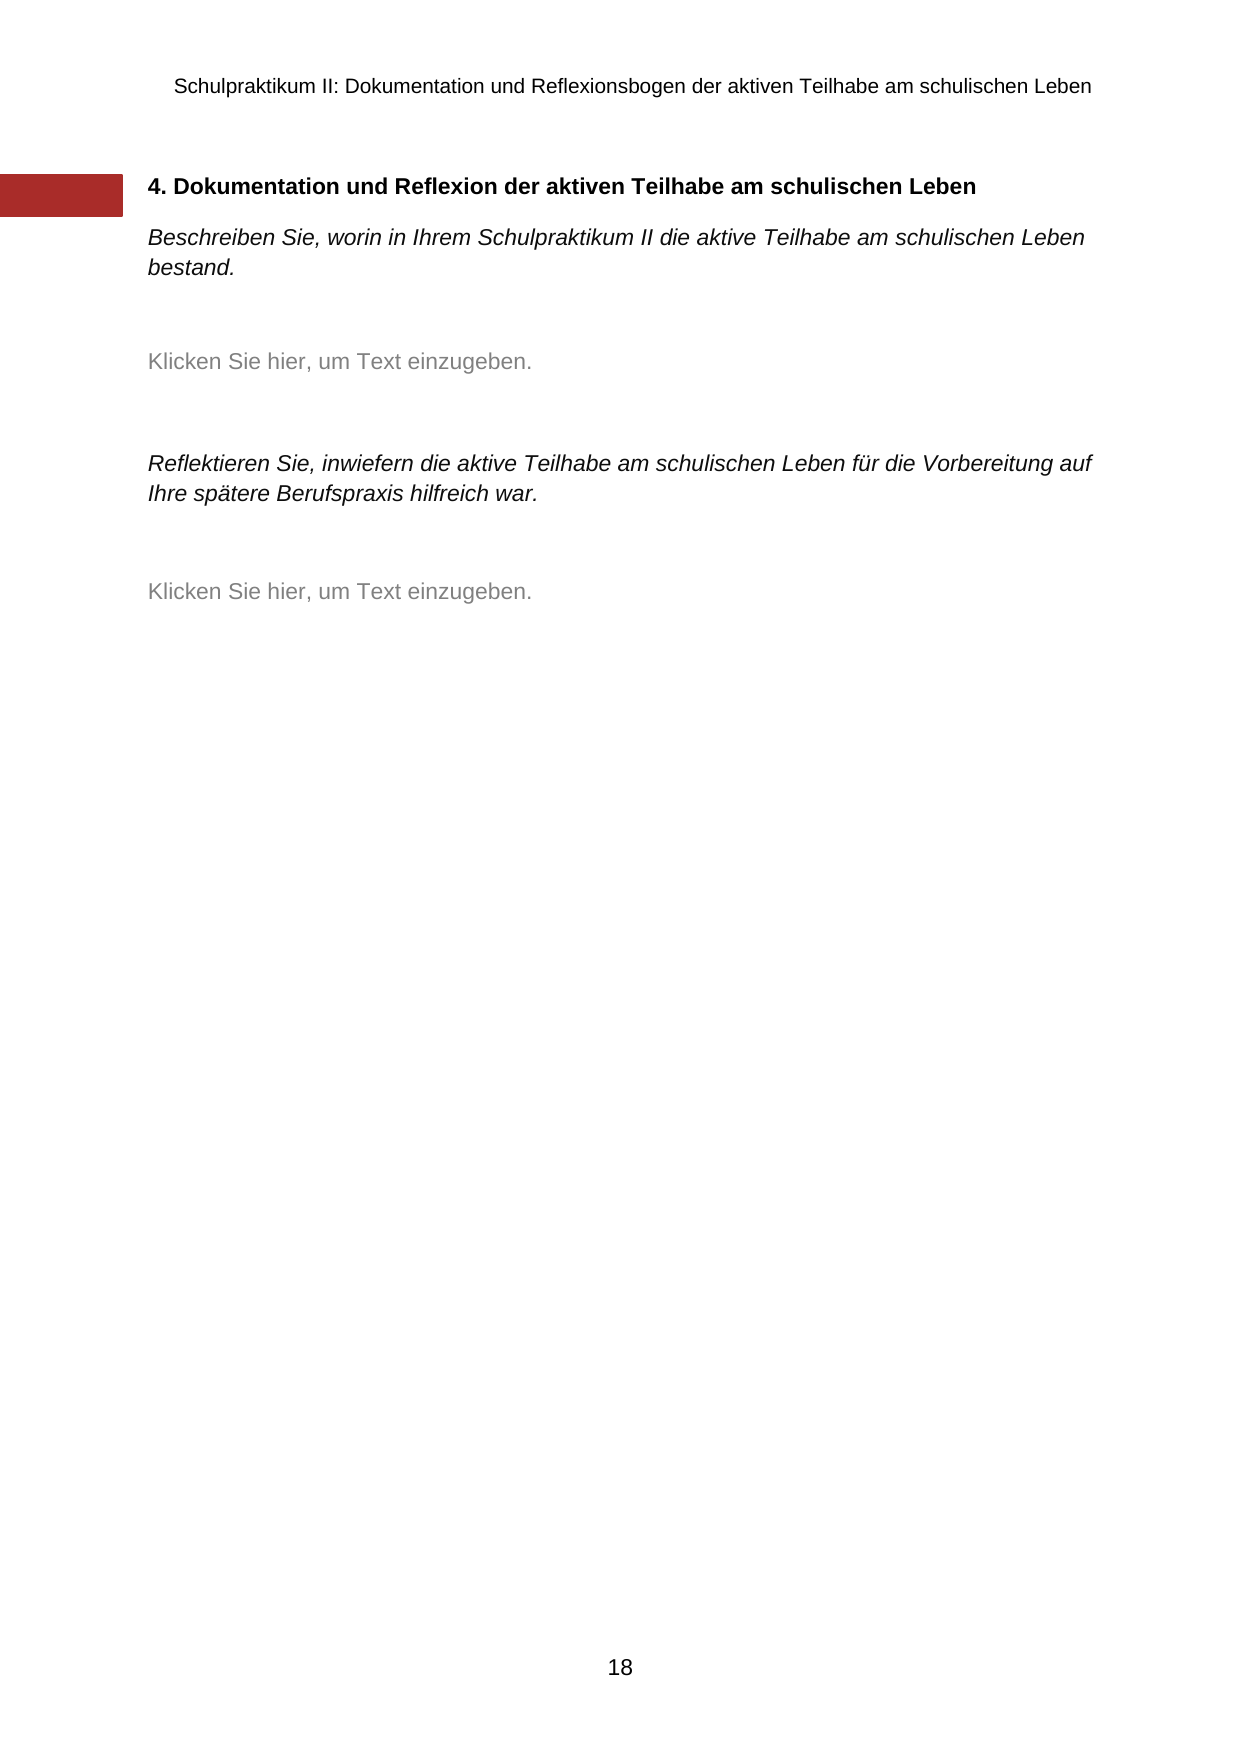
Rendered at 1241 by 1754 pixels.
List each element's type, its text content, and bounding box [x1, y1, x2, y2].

text Beschreiben Sie, worin in Ihrem Schulpraktikum II die aktive Teilhabe am schulischen Leben bestand. [148, 224, 1093, 281]
text 4. Dokumentation und Reflexion der aktiven Teilhabe am schulischen Leben [148, 173, 1093, 199]
text Reflektieren Sie, inwiefern die aktive Teilhabe am schulischen Leben für die Vorbereitung auf Ihre spätere Berufspraxis hilfreich war. [148, 450, 1093, 507]
